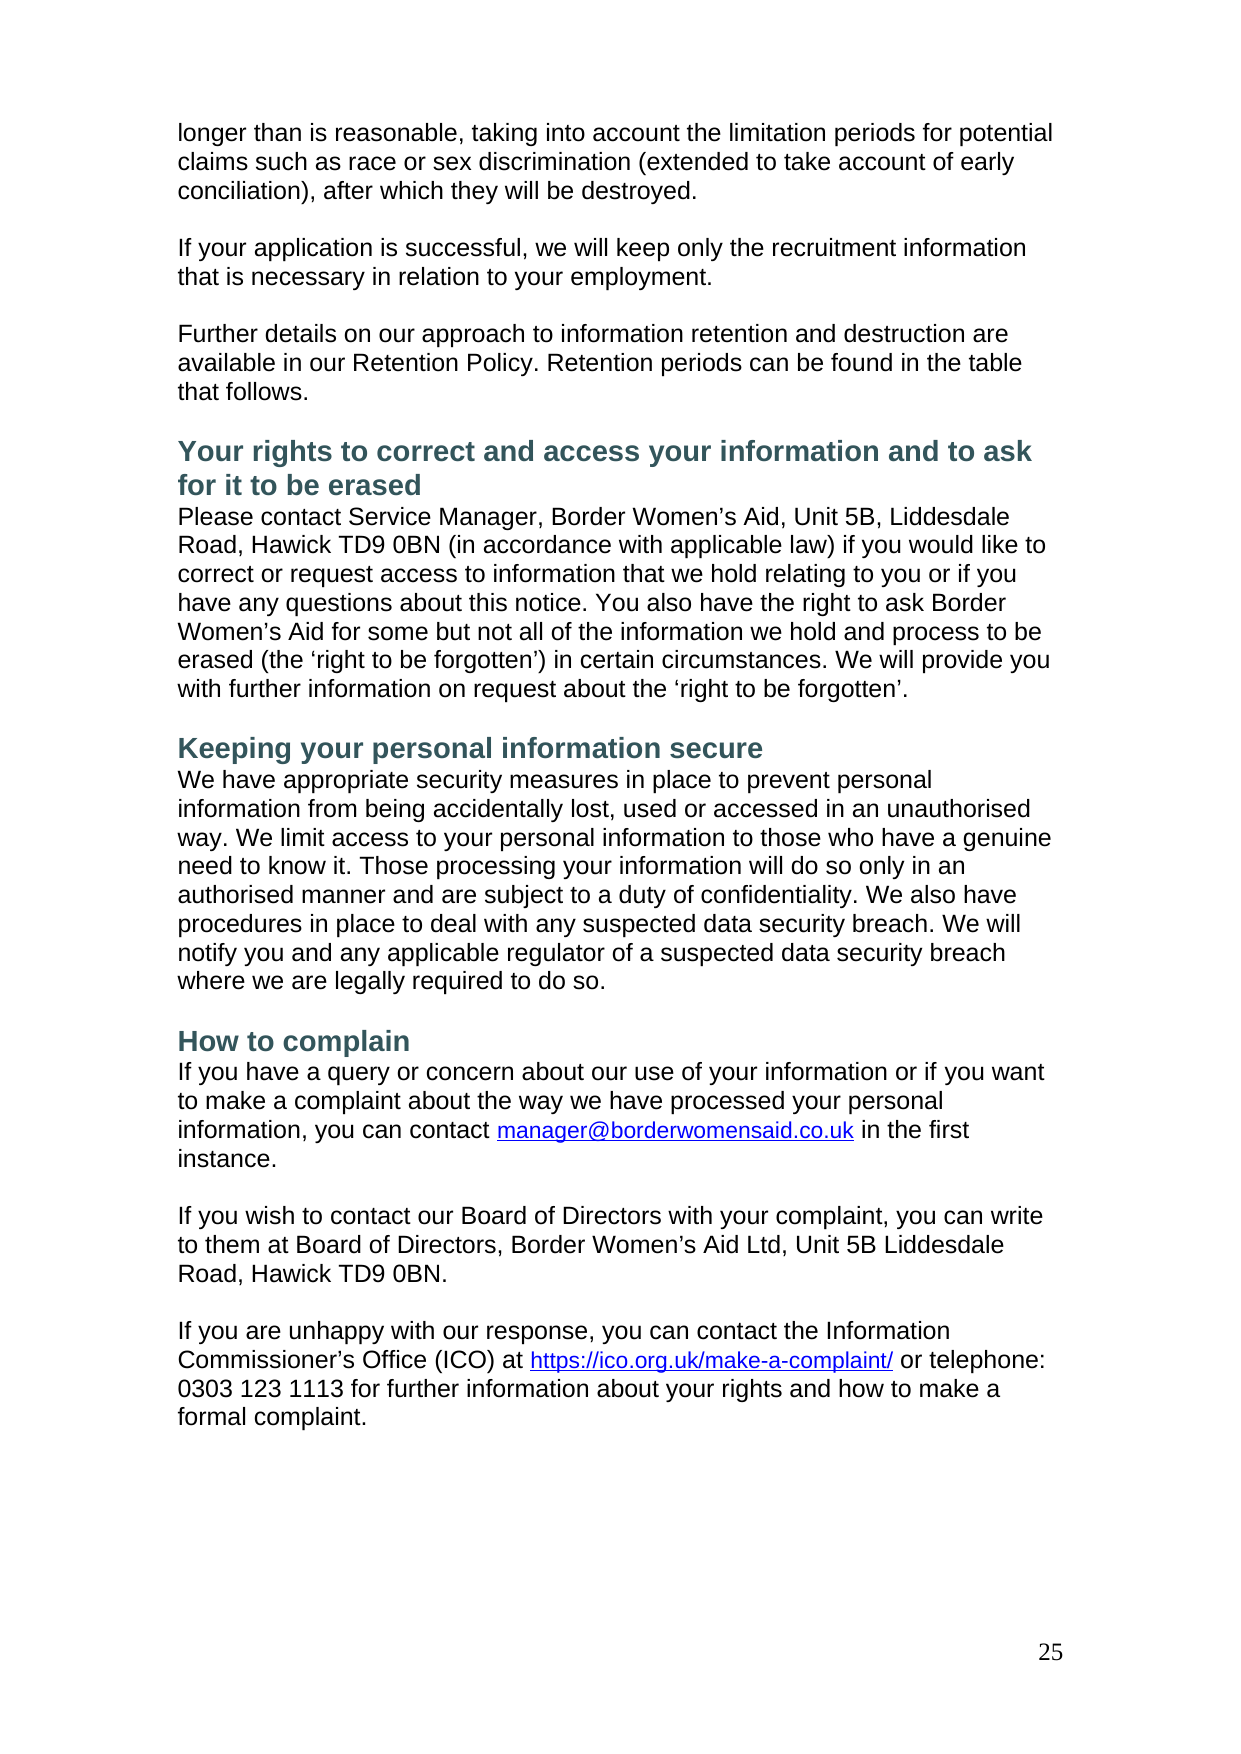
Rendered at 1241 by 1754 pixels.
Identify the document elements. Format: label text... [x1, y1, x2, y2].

text We have appropriate security measures in place to prevent personal information from being accidentally lost, used or accessed in an unauthorised way. We limit access to your personal information to those who have a genuine need to know it. Those processing your information will do so only in an authorised manner and are subject to a duty of confidentiality. We also have procedures in place to deal with any suspected data security breach. We will notify you and any applicable regulator of a suspected data security breach where we are legally required to do so. [177, 765, 1063, 995]
text How to complain [177, 1024, 1063, 1057]
text If you have a query or concern about our use of your information or if you want to make a complaint about the way we have processed your personal information, you can contact manager@borderwomensaid.co.uk in the first instance. [177, 1057, 1063, 1172]
text Your rights to correct and access your information and to ask for it to be erased [177, 434, 1063, 501]
text If you are unhappy with our response, you can contact the Information Commissioner’s Office (ICO) at https://ico.org.uk/make-a-complaint/ or telephone: 0303 123 1113 for further information about your rights and how to make a formal complaint. [177, 1316, 1063, 1431]
text Further details on our approach to information retention and destruction are available in our Retention Policy. Retention periods can be found in the table that follows. [177, 319, 1063, 406]
text If you wish to contact our Board of Directors with your complaint, you can write to them at Board of Directors, Border Women’s Aid Ltd, Unit 5B Liddesdale Road, Hawick TD9 0BN. [177, 1201, 1063, 1287]
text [177, 118, 1063, 204]
text Please contact Service Manager, Border Women’s Aid, Unit 5B, Liddesdale Road, Hawick TD9 0BN (in accordance with applicable law) if you would like to correct or request access to information that we hold relating to you or if you have any questions about this notice. You also have the right to ask Border Women’s Aid for some but not all of the information we hold and process to be erased (the ‘right to be forgotten’) in certain circumstances. We will provide you with further information on request about the ‘right to be forgotten’. [177, 501, 1063, 703]
text If your application is successful, we will keep only the recruitment information that is necessary in relation to your employment. [177, 233, 1063, 291]
text Keeping your personal information secure [177, 731, 1063, 765]
